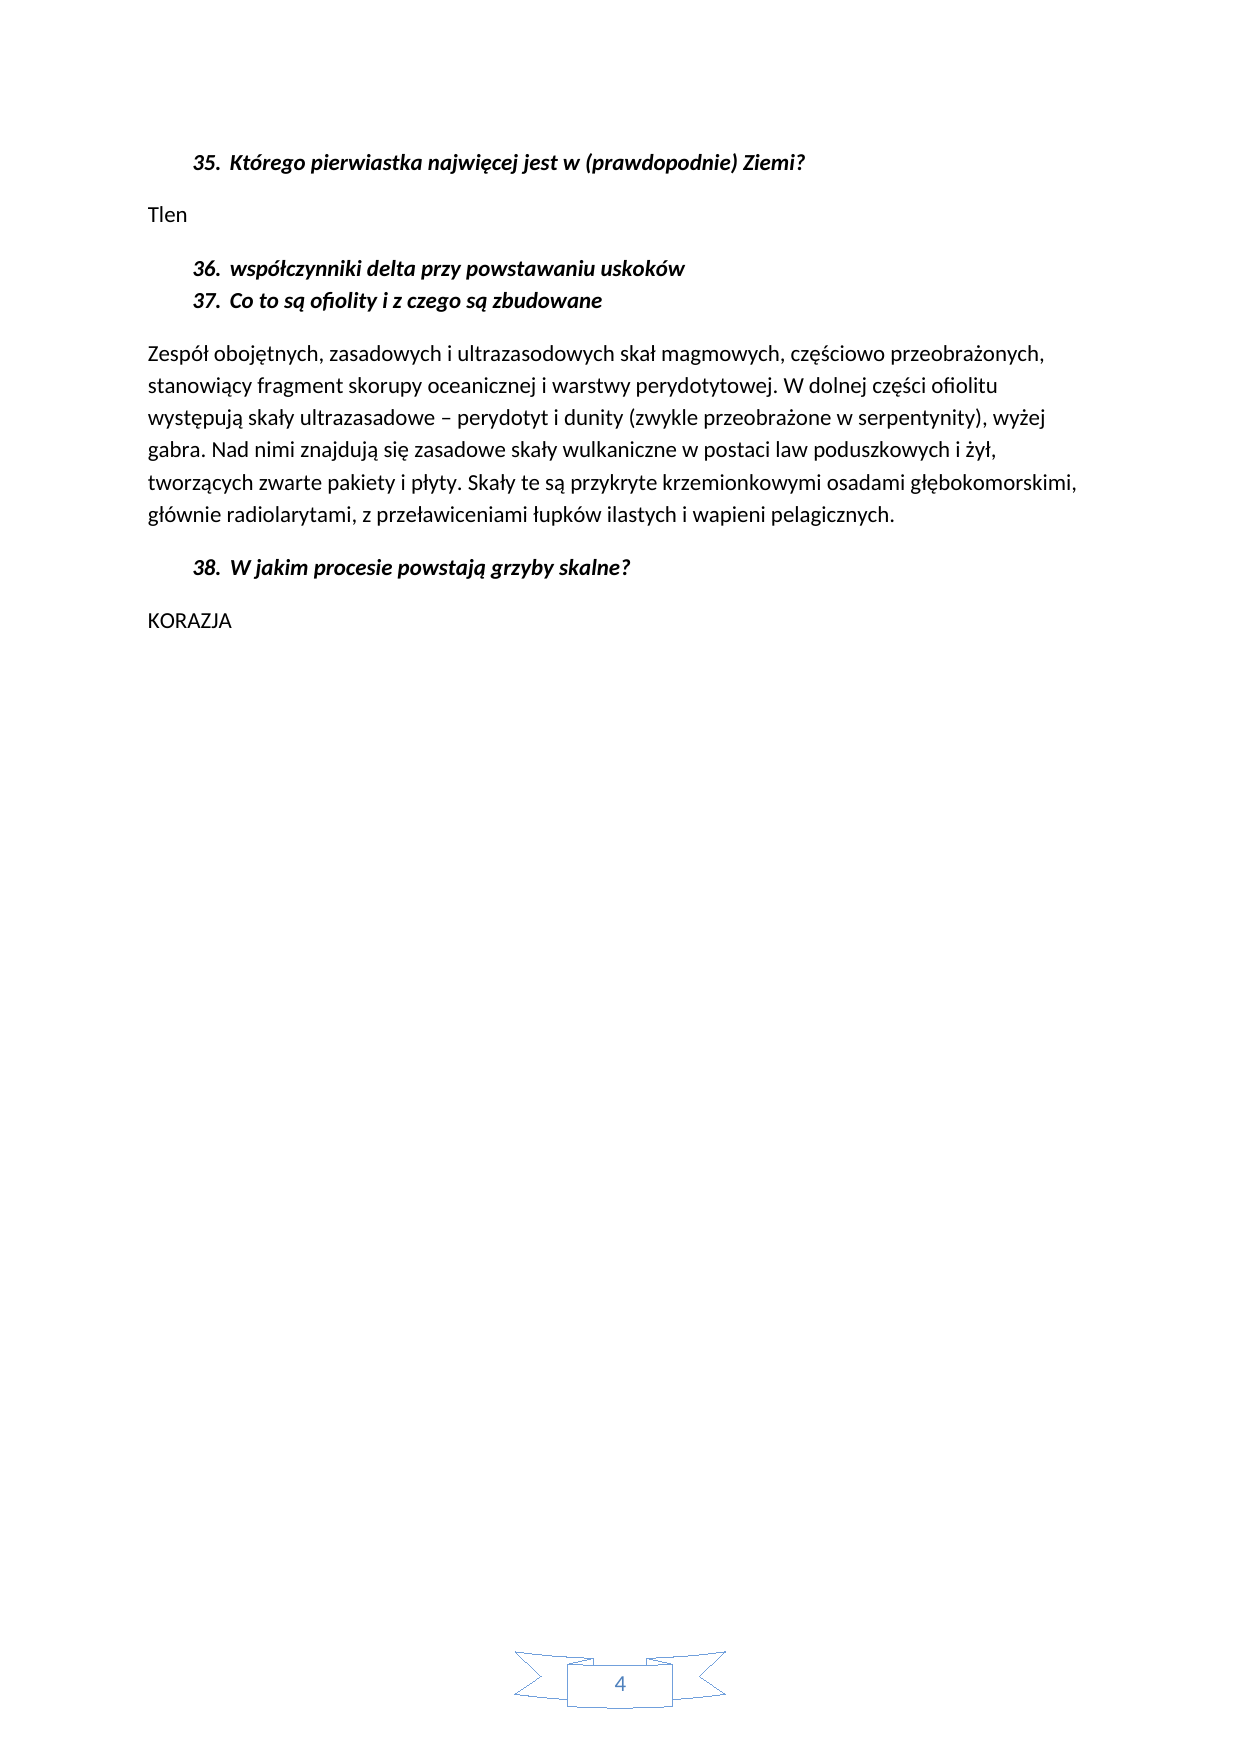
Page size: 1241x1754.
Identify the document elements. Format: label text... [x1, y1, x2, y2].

list współczynniki delta przy powstawaniu uskoków [192, 254, 1093, 282]
list Którego pierwiastka najwięcej jest w (prawdopodnie) Ziemi? [192, 148, 1093, 176]
list Co to są ofiolity i z czego są zbudowane [192, 286, 1093, 314]
text KORAZJA [148, 606, 1093, 634]
list W jakim procesie powstają grzyby skalne? [192, 553, 1093, 581]
text Tlen [148, 201, 1093, 229]
text Zespół obojętnych, zasadowych i ultrazasodowych skał magmowych, częściowo przeobrażonych, stanowiący fragment skorupy oceanicznej i warstwy perydotytowej. W dolnej części ofiolitu występują skały ultrazasadowe – perydotyt i dunity (zwykle przeobrażone w serpentynity), wyżej gabra. Nad nimi znajdują się zasadowe skały wulkaniczne w postaci law poduszkowych i żył, tworzących zwarte pakiety i płyty. Skały te są przykryte krzemionkowymi osadami głębokomorskimi, głównie radiolarytami, z przeławiceniami łupków ilastych i wapieni pelagicznych. [148, 339, 1093, 528]
